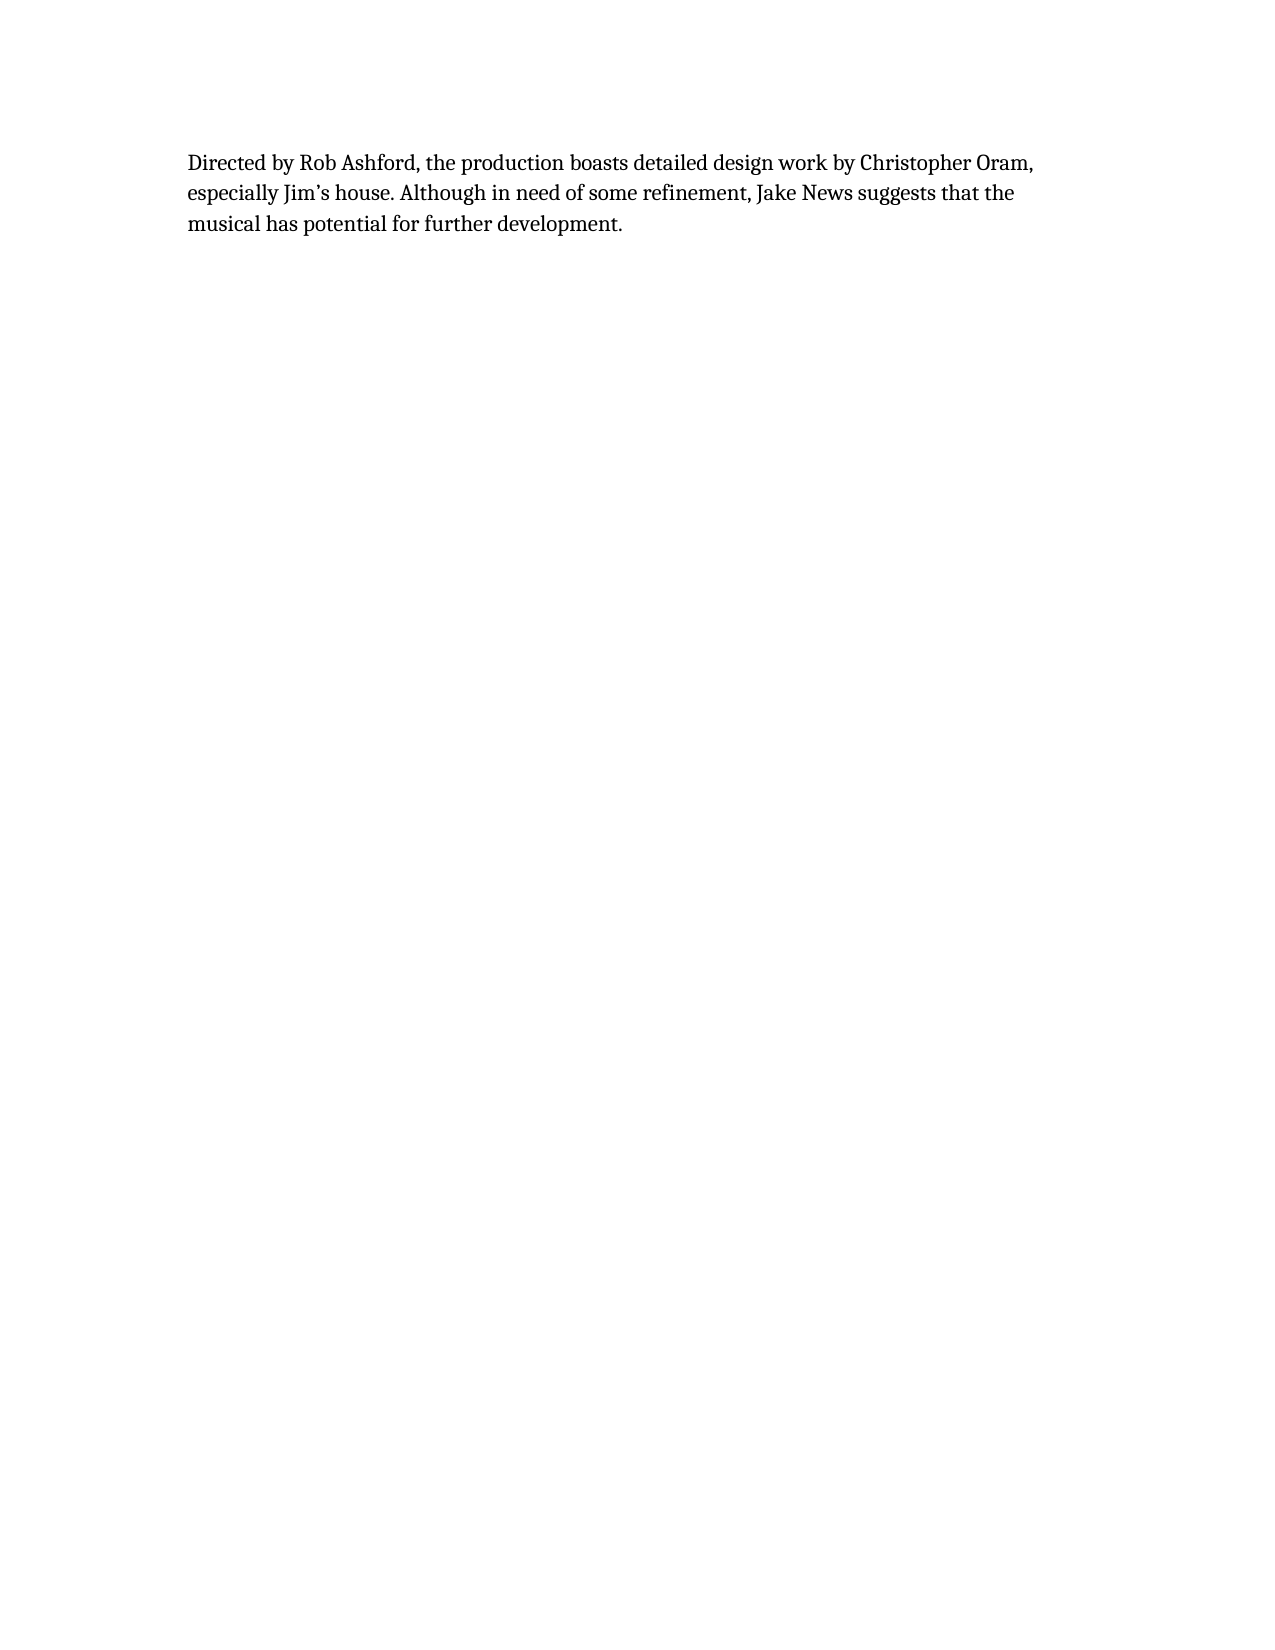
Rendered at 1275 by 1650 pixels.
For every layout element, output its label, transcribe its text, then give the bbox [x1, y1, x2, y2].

text Directed by Rob Ashford, the production boasts detailed design work by Christopher Oram, especially Jim’s house. Although in need of some refinement, Jake News suggests that the musical has potential for further development. [187, 150, 1087, 237]
